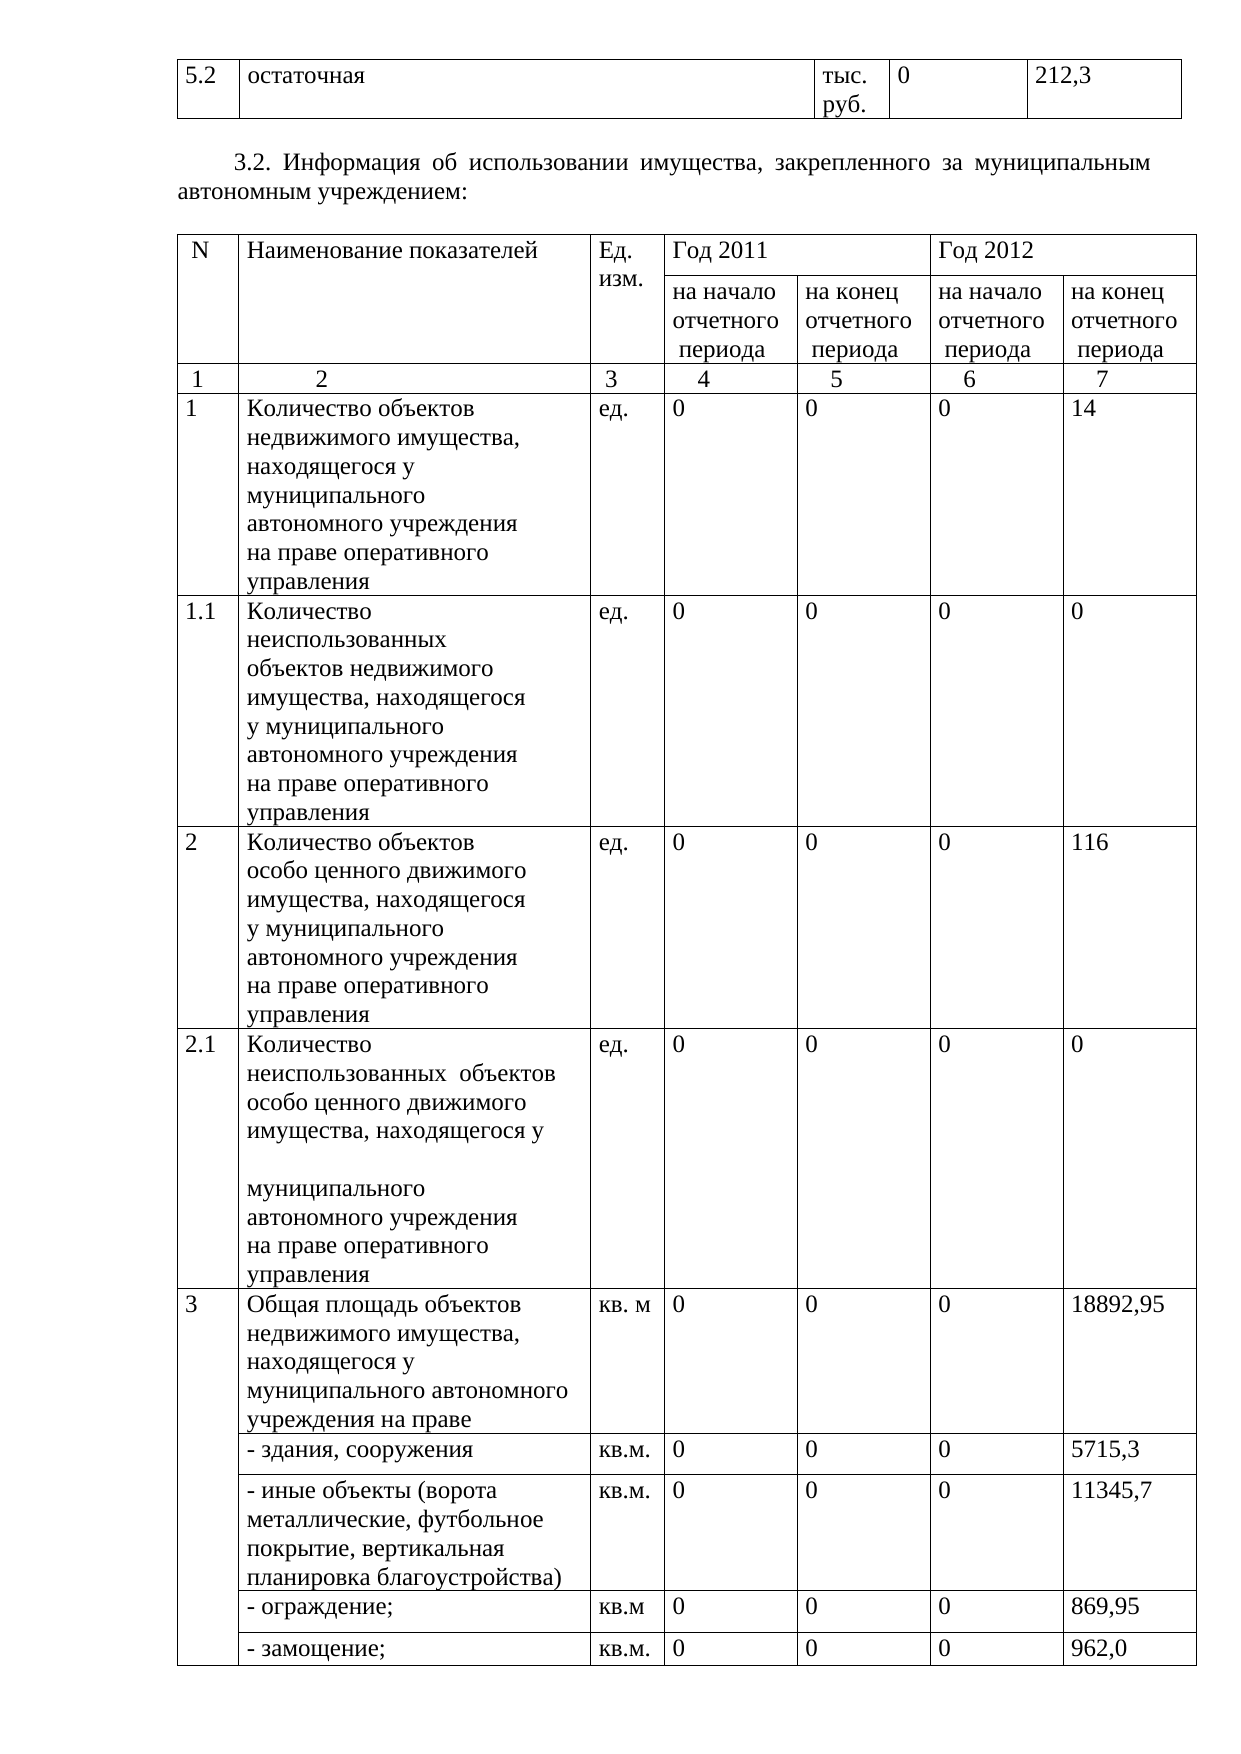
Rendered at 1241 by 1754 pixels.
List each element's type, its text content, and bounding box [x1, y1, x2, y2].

table_cell Количество неиспользованных объектов особо ценного движимого имущества, находящегося у муниципального автономного учреждения на праве оперативного управления [239, 1029, 590, 1288]
table_cell 0 [931, 827, 1063, 1028]
table_cell 0 [890, 60, 1027, 118]
table_cell 962,0 [1064, 1633, 1196, 1665]
table_cell ед. [591, 596, 664, 826]
table_cell 0 [798, 1475, 930, 1590]
table_cell 14 [1064, 394, 1196, 595]
table_cell на начало отчетного периода [665, 276, 797, 363]
table_cell кв.м. [591, 1434, 664, 1474]
table_cell 0 [931, 1289, 1063, 1433]
table_cell 1 [178, 394, 238, 595]
table_cell 4 [665, 364, 797, 392]
table_cell 0 [931, 394, 1063, 595]
table_cell 0 [665, 1475, 797, 1590]
table_cell 0 [931, 596, 1063, 826]
table_cell 3 [591, 364, 664, 392]
table_cell 0 [798, 1633, 930, 1665]
table_cell 0 [931, 1633, 1063, 1665]
table_cell 0 [798, 1029, 930, 1288]
table_cell 116 [1064, 827, 1196, 1028]
text 3.2. Информация об использовании имущества, закрепленного за муниципальным автономным учреждением: [177, 147, 1152, 205]
table_cell Количество объектов особо ценного движимого имущества, находящегося у муниципального автономного учреждения на праве оперативного управления [239, 827, 590, 1028]
table_cell ед. [591, 827, 664, 1028]
table_cell 18892,95 [1064, 1289, 1196, 1433]
table_cell - ограждение; [239, 1591, 590, 1632]
table_cell 0 [931, 1434, 1063, 1474]
table_cell кв.м. [591, 1475, 664, 1590]
table_cell - здания, сооружения [239, 1434, 590, 1474]
table_cell кв.м. [591, 1633, 664, 1665]
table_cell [239, 1475, 590, 1590]
table_header Год 2011 [665, 235, 930, 275]
table_cell ед. [591, 1029, 664, 1288]
table_cell 0 [665, 1591, 797, 1632]
table_cell 0 [931, 1029, 1063, 1288]
table_cell 0 [665, 596, 797, 826]
table_cell 0 [665, 1434, 797, 1474]
table_cell - замощение; [239, 1633, 590, 1665]
table_cell на начало отчетного периода [931, 276, 1063, 363]
table_cell кв.м [591, 1591, 664, 1632]
table_header Год 2012 [931, 235, 1196, 275]
table_cell 11345,7 [1064, 1475, 1196, 1590]
table_header Ед. изм. [591, 235, 664, 363]
table_cell 0 [665, 1029, 797, 1288]
table_cell 6 [931, 364, 1063, 392]
table_cell 0 [931, 1591, 1063, 1632]
table_cell 869,95 [1064, 1591, 1196, 1632]
table_cell 2 [178, 827, 238, 1028]
table_cell 2 [239, 364, 590, 392]
table_cell на конец отчетного периода [1064, 276, 1196, 363]
table_header Наименование показателей [239, 235, 590, 363]
table_cell 2.1 [178, 1029, 238, 1288]
table_cell 0 [798, 1591, 930, 1632]
table_cell 0 [1064, 596, 1196, 826]
table_header N [178, 235, 238, 363]
table_cell 0 [798, 827, 930, 1028]
table_cell 0 [665, 827, 797, 1028]
table_cell Общая площадь объектов недвижимого имущества, находящегося у муниципального автономного учреждения на праве [239, 1289, 590, 1433]
table_cell 0 [665, 1633, 797, 1665]
table_cell Количество неиспользованных объектов недвижимого имущества, находящегося у муниципального автономного учреждения на праве оперативного управления [239, 596, 590, 826]
table_cell 1.1 [178, 596, 238, 826]
table_cell 0 [931, 1475, 1063, 1590]
table_cell 212,3 [1028, 60, 1181, 118]
table_cell ед. [591, 394, 664, 595]
table_cell 5715,3 [1064, 1434, 1196, 1474]
table_cell 7 [1064, 364, 1196, 392]
table_cell Количество объектов недвижимого имущества, находящегося у муниципального автономного учреждения на праве оперативного управления [239, 394, 590, 595]
table_cell 0 [798, 1289, 930, 1433]
table_cell кв. м [591, 1289, 664, 1433]
table_cell 0 [1064, 1029, 1196, 1288]
table_cell 0 [665, 394, 797, 595]
table_cell 5 [798, 364, 930, 392]
table_cell 0 [798, 1434, 930, 1474]
table_cell 0 [798, 596, 930, 826]
table_cell 0 [665, 1289, 797, 1433]
table_cell на конец отчетного периода [798, 276, 930, 363]
table_cell остаточная [240, 60, 814, 118]
table_cell 5.2 [178, 60, 239, 118]
table_cell 1 [178, 364, 238, 392]
table_cell тыс. руб. [815, 60, 889, 118]
table_cell 3 [178, 1289, 238, 1665]
table_cell 0 [798, 394, 930, 595]
